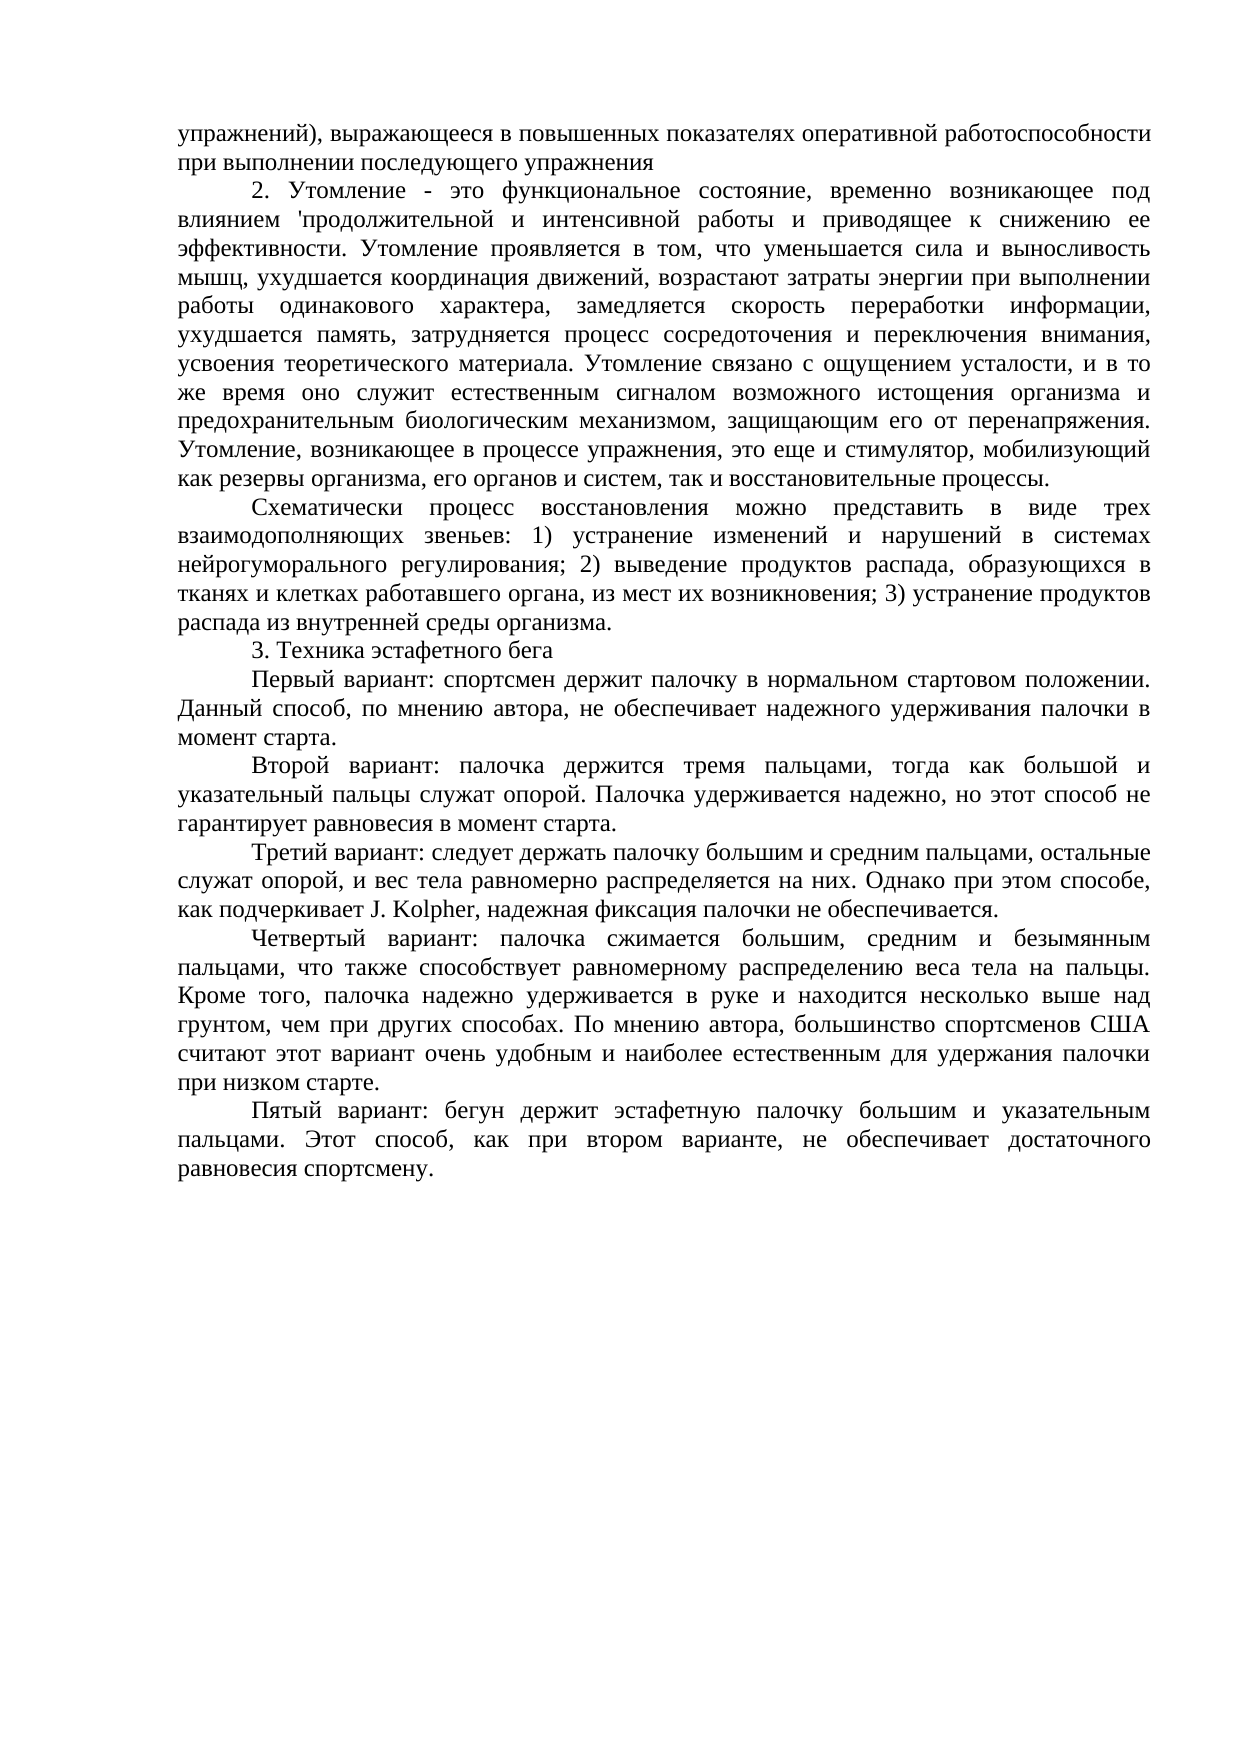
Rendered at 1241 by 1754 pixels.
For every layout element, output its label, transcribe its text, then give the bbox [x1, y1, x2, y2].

text 3. Техника эстафетного бега [177, 636, 1152, 664]
text Второй вариант: палочка держится тремя пальцами, тогда как большой и указательный пальцы служат опорой. Палочка удерживается надежно, но этот способ не гарантирует равновесия в момент старта. [177, 751, 1152, 837]
text Третий вариант: следует держать палочку большим и средним пальцами, остальные служат опорой, и вес тела равномерно распределяется на них. Однако при этом способе, как подчеркивает J. Kolpher, надежная фиксация палочки не обеспечивается. [177, 837, 1152, 923]
text 2. Утомление - это функциональное состояние, временно возникающее под влиянием 'продолжительной и интенсивной работы и приводящее к снижению ее эффективности. Утомление проявляется в том, что уменьшается сила и выносливость мышц, ухудшается координация движений, возрастают затраты энергии при выполнении работы одинакового характера, замедляется скорость переработки информации, ухудшается память, затрудняется процесс сосредоточения и переключения внимания, усвоения теоретического материала. Утомление связано с ощущением усталости, и в то же время оно служит естественным сигналом возможного истощения организма и предохранительным биологическим механизмом, защищающим его от перенапряжения. Утомление, возникающее в процессе упражнения, это еще и стимулятор, мобилизующий как резервы организма, его органов и систем, так и восстановительные процессы. [177, 176, 1152, 492]
text Схематически процесс восстановления можно представить в виде трех взаимодополняющих звеньев: 1) устранение изменений и нарушений в системах нейрогуморального регулирования; 2) выведение продуктов распада, образующихся в тканях и клетках работавшего органа, из мест их возникновения; 3) устранение продуктов распада из внутренней среды организма. [177, 492, 1152, 636]
text Четвертый вариант: палочка сжимается большим, средним и безымянным пальцами, что также способствует равномерному распределению веса тела на пальцы. Кроме того, палочка надежно удерживается в руке и находится несколько выше над грунтом, чем при других способах. По мнению автора, большинство спортсменов США считают этот вариант очень удобным и наиболее естественным для удержания палочки при низком старте. [177, 923, 1152, 1096]
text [177, 118, 1152, 176]
text Первый вариант: спортсмен держит палочку в нормальном стартовом положении. Данный способ, по мнению автора, не обеспечивает надежного удерживания палочки в момент старта. [177, 664, 1152, 751]
text Пятый вариант: бегун держит эстафетную палочку большим и указательным пальцами. Этот способ, как при втором варианте, не обеспечивает достаточного равновесия спортсмену. [177, 1096, 1152, 1182]
